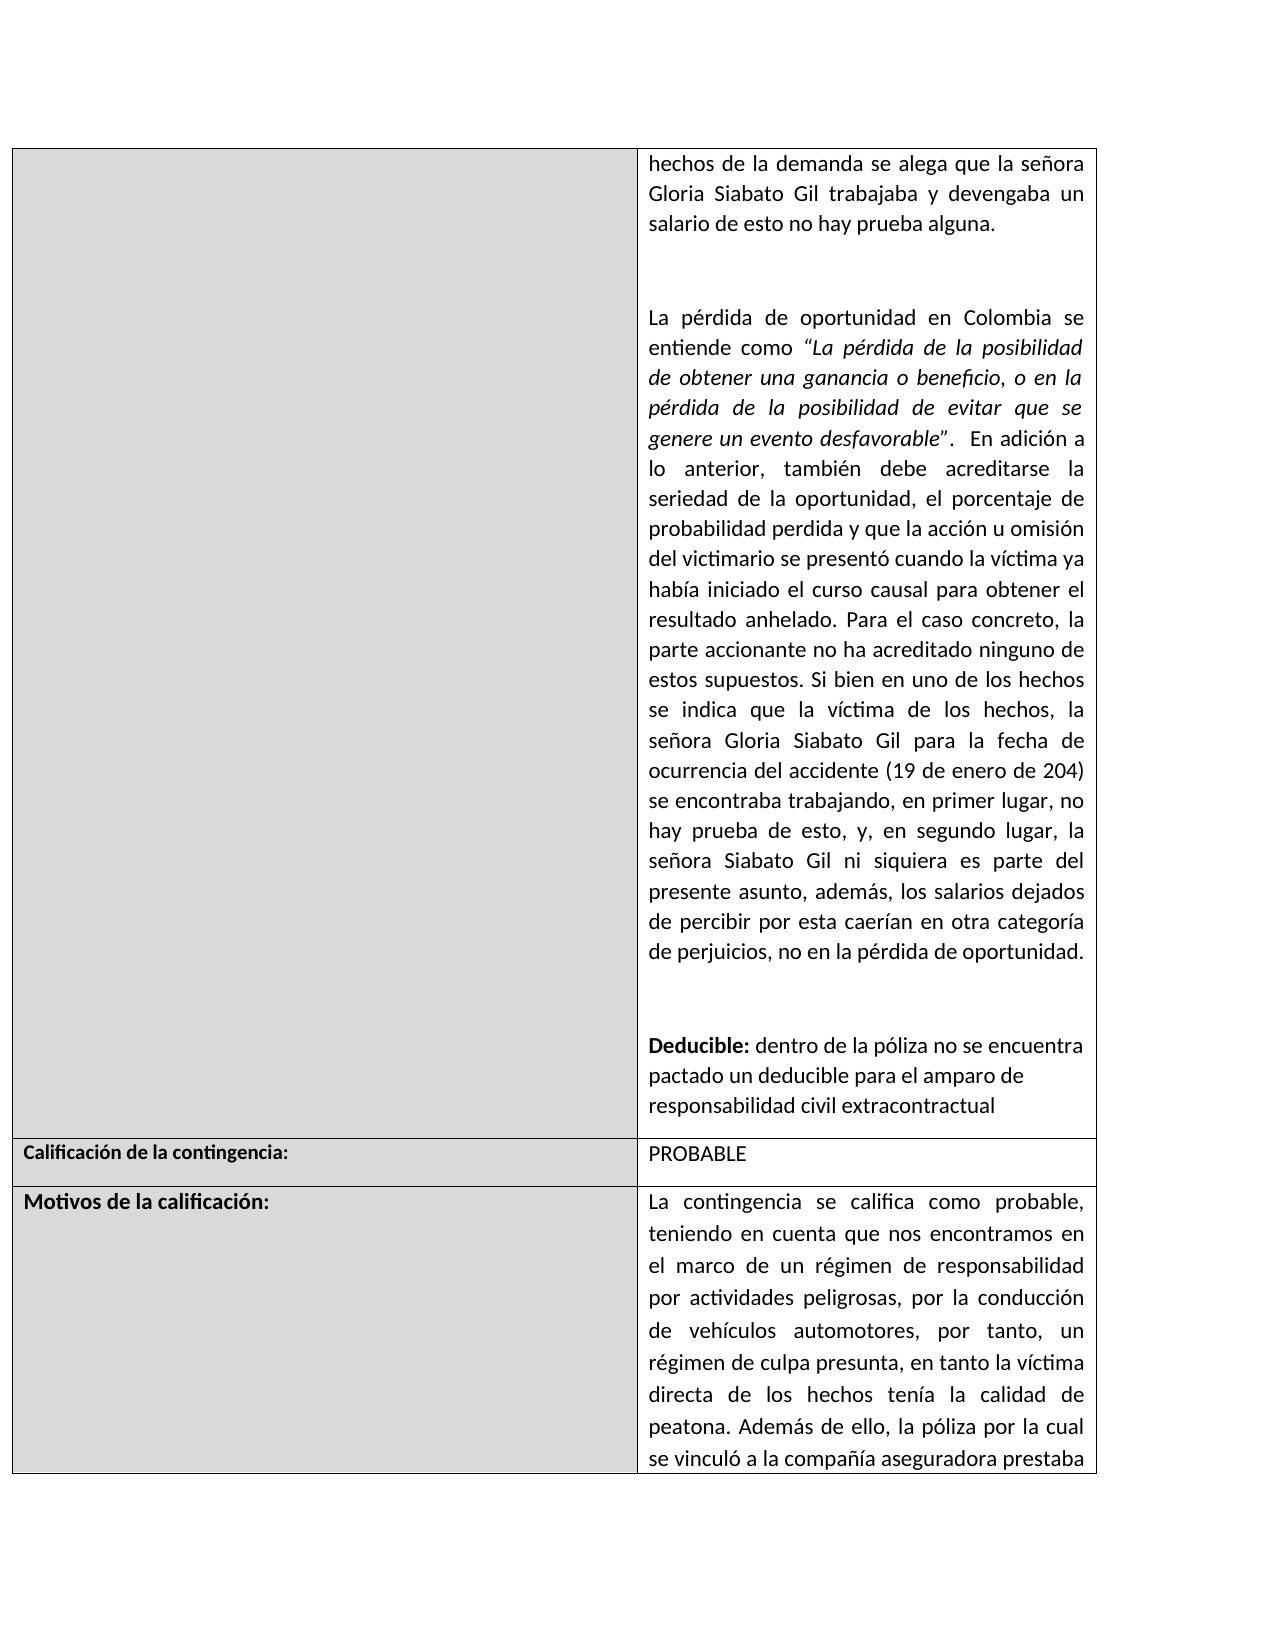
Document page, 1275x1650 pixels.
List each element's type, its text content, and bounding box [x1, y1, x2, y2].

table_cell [638, 149, 1096, 1138]
table_cell PROBABLE [638, 1139, 1096, 1186]
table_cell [638, 1187, 1096, 1472]
table_cell Calificación de la contingencia: [13, 1139, 637, 1186]
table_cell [13, 1187, 637, 1472]
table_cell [13, 149, 637, 1138]
